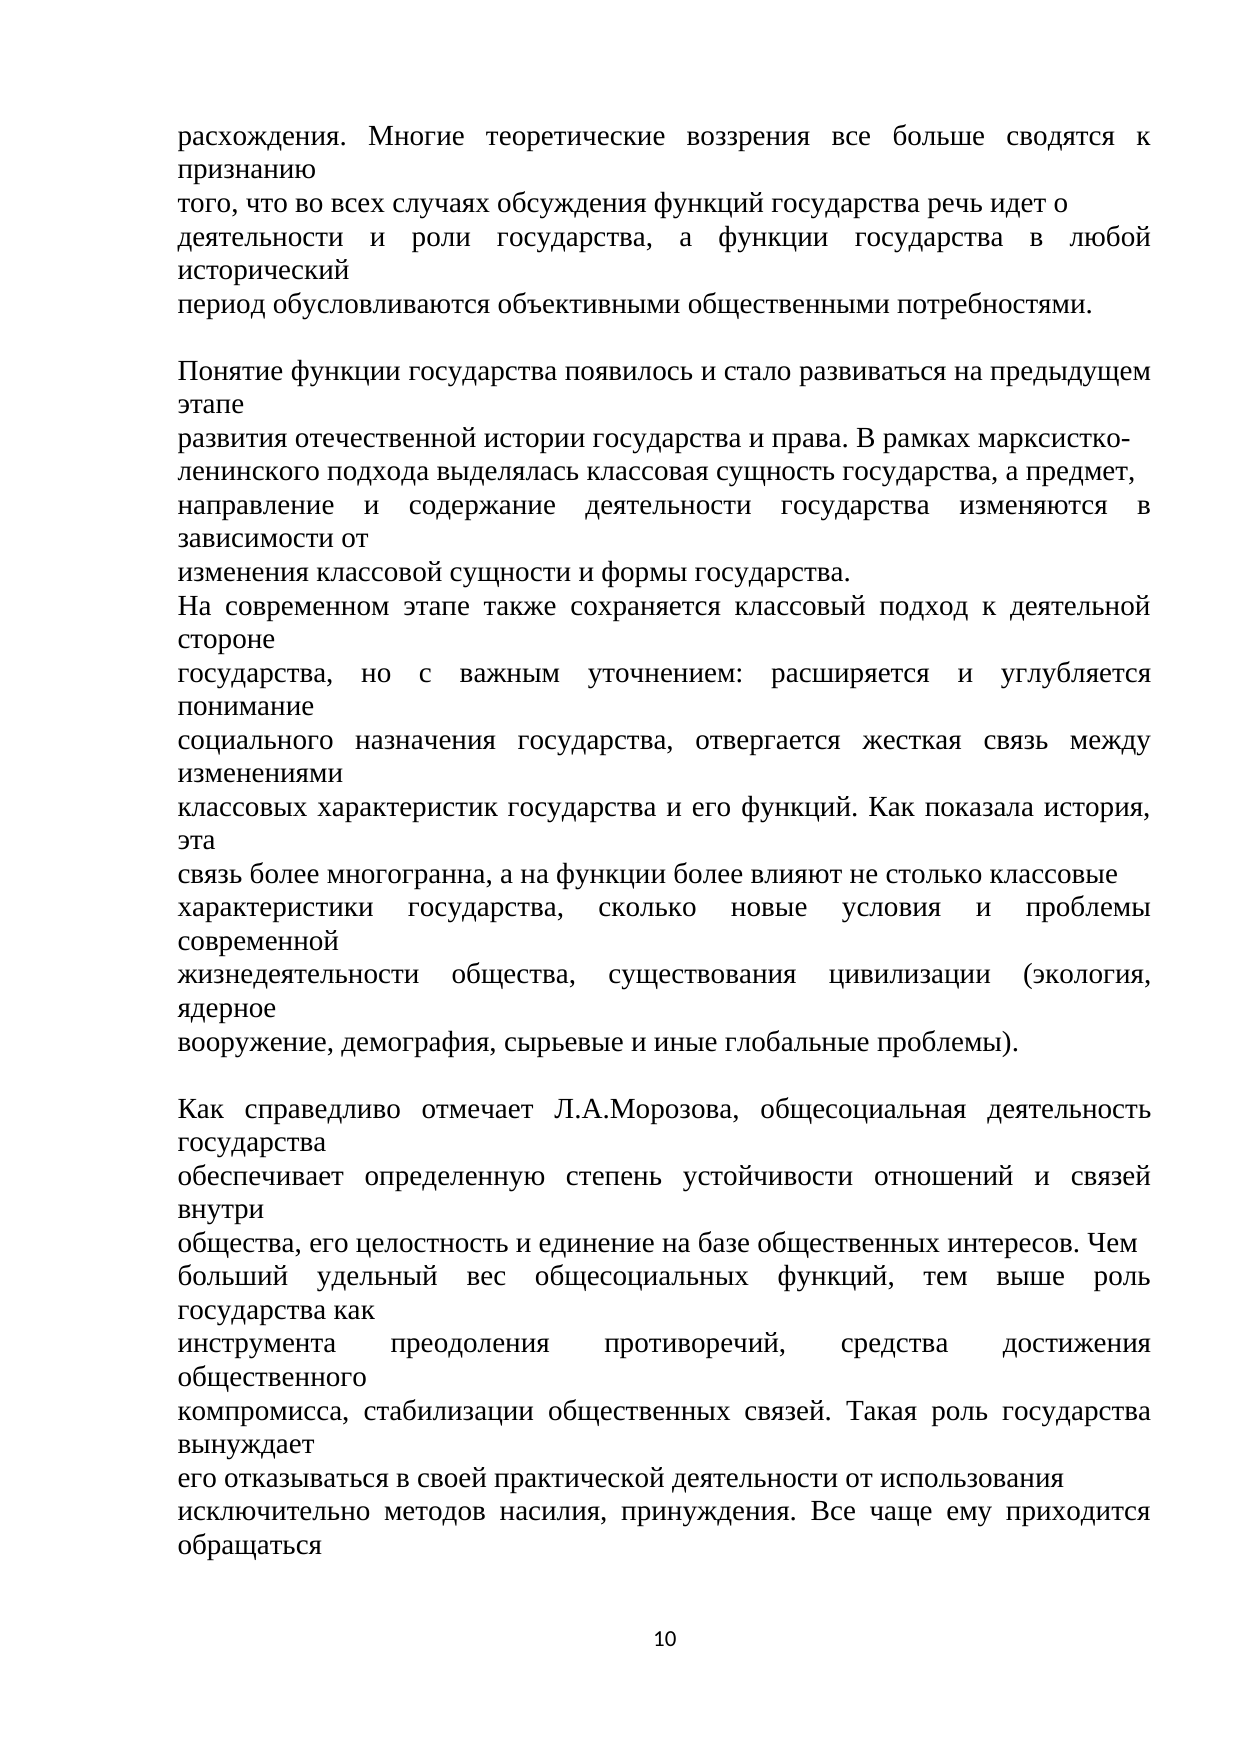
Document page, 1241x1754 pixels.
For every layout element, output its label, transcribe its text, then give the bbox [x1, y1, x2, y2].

text инструмента преодоления противоречий, средства достижения общественного [177, 1326, 1152, 1393]
text связь более многогранна, а на функции более влияют не столько классовые [177, 856, 1152, 889]
text Понятие функции государства появилось и стало развиваться на предыдущем этапе [177, 353, 1152, 420]
text направление и содержание деятельности государства изменяются в зависимости от [177, 487, 1152, 554]
text государства, но с важным уточнением: расширяется и углубляется понимание [177, 655, 1152, 722]
text Как справедливо отмечает Л.А.Морозова, общесоциальная деятельность государства [177, 1091, 1152, 1158]
text его отказываться в своей практической деятельности от использования [177, 1460, 1152, 1493]
text деятельности и роли государства, а функции государства в любой исторический [177, 219, 1152, 286]
text исключительно методов насилия, принуждения. Все чаще ему приходится обращаться [177, 1493, 1152, 1560]
text изменения классовой сущности и формы государства. [177, 554, 1152, 588]
text больший удельный вес общесоциальных функций, тем выше роль государства как [177, 1258, 1152, 1326]
text вооружение, демография, сырьевые и иные глобальные проблемы). [177, 1024, 1152, 1057]
text классовых характеристик государства и его функций. Как показала история, эта [177, 789, 1152, 856]
text жизнедеятельности общества, существования цивилизации (экология, ядерное [177, 957, 1152, 1024]
text обеспечивает определенную степень устойчивости отношений и связей внутри [177, 1158, 1152, 1225]
text развития отечественной истории государства и права. В рамках марксистко- [177, 420, 1152, 453]
text компромисса, стабилизации общественных связей. Такая роль государства вынуждает [177, 1393, 1152, 1460]
text того, что во всех случаях обсуждения функций государства речь идет о [177, 185, 1152, 219]
text общества, его целостность и единение на базе общественных интересов. Чем [177, 1225, 1152, 1258]
text ленинского подхода выделялась классовая сущность государства, а предмет, [177, 453, 1152, 487]
text социального назначения государства, отвергается жесткая связь между изменениями [177, 722, 1152, 789]
text характеристики государства, сколько новые условия и проблемы современной [177, 889, 1152, 957]
text На современном этапе также сохраняется классовый подход к деятельной стороне [177, 588, 1152, 655]
text расхождения. Многие теоретические воззрения все больше сводятся к признанию [177, 118, 1152, 185]
text период обусловливаются объективными общественными потребностями. [177, 286, 1152, 319]
